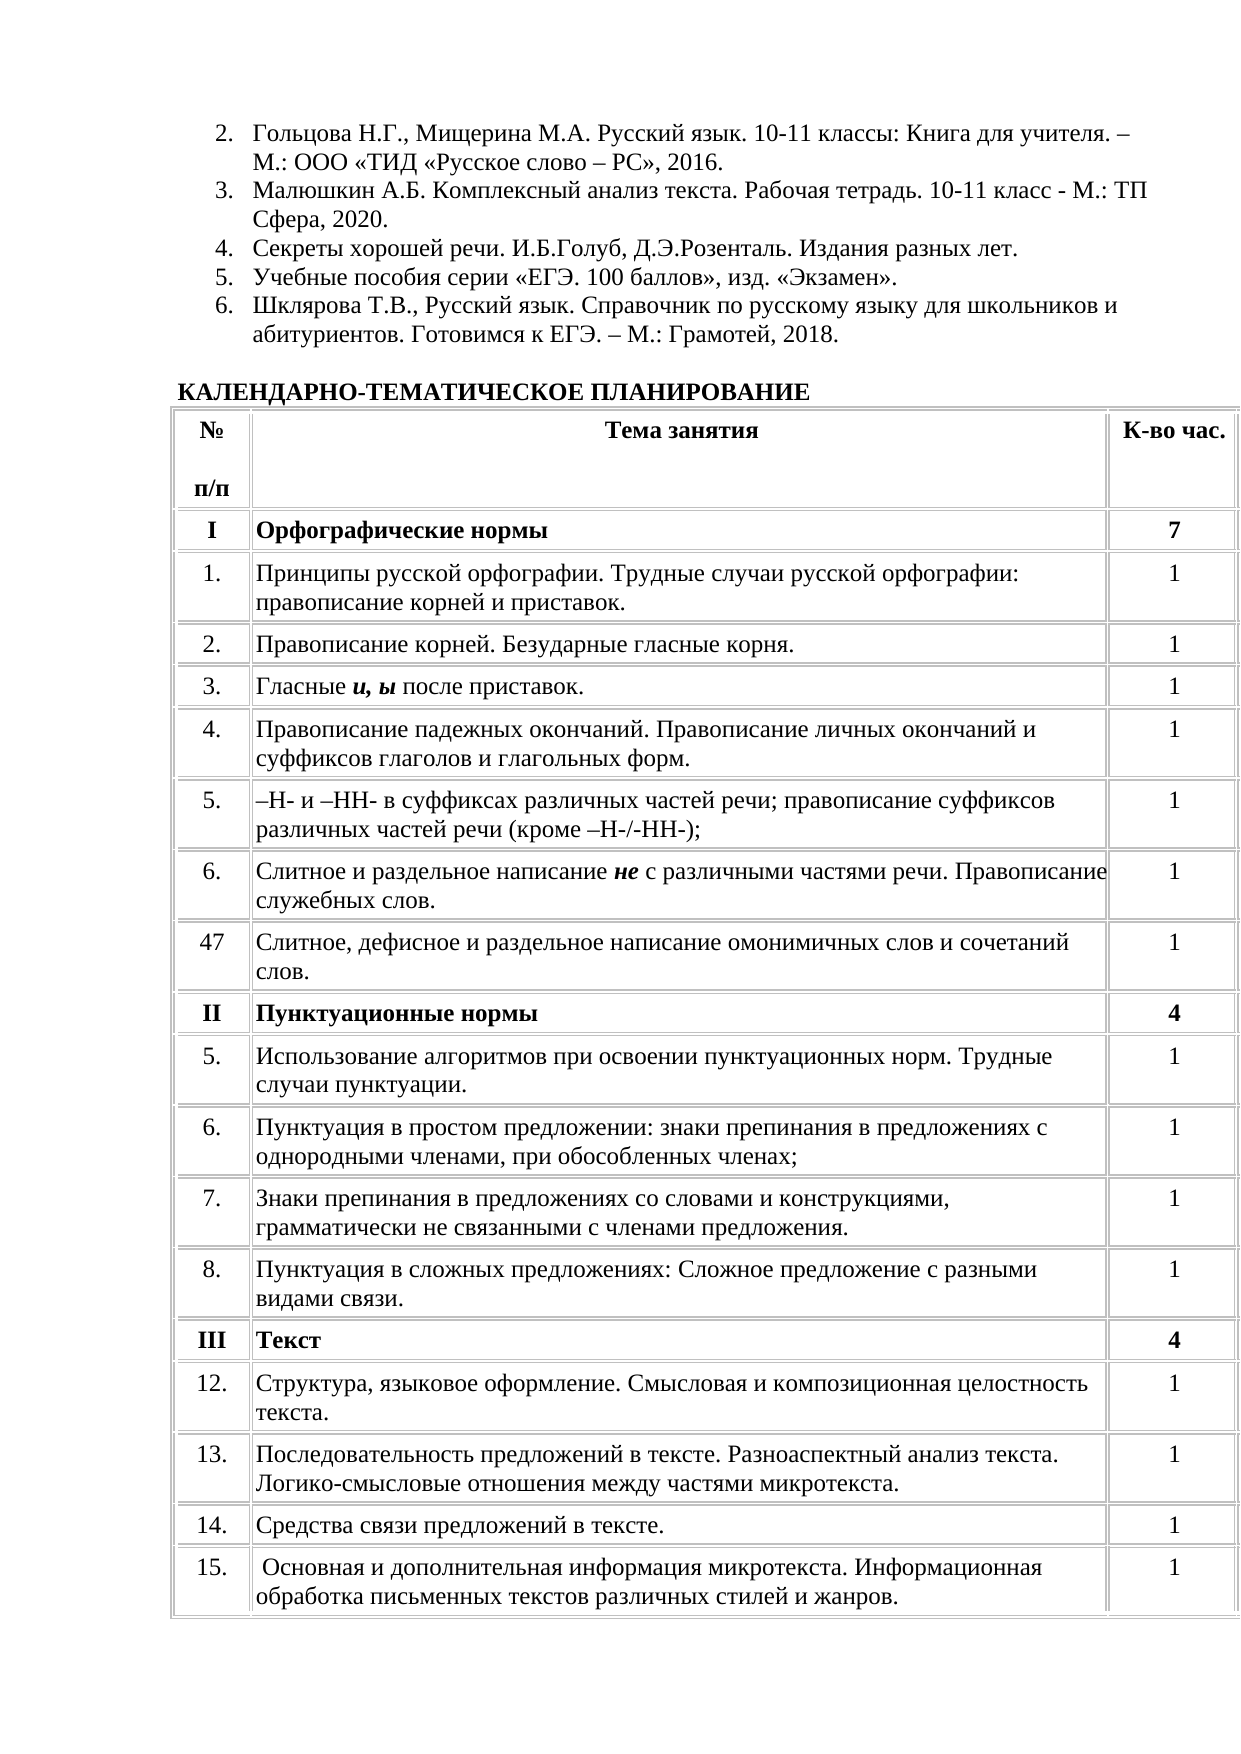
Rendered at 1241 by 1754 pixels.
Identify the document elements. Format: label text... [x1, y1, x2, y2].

table_cell 1 [1110, 1108, 1234, 1174]
table_cell Слитное, дефисное и раздельное написание омонимичных слов и сочетаний слов. [253, 923, 1105, 989]
table_cell 5. [173, 776, 251, 847]
table_cell 5. [173, 1032, 251, 1103]
table_cell [1236, 1543, 1240, 1614]
table_cell Принципы русской орфографии. Трудные случаи русской орфографии: правописание корней и приставок. [253, 553, 1105, 620]
table_cell 2. [173, 620, 251, 662]
table_cell Использование алгоритмов при освоении пунктуационных норм. Трудные случаи пунктуации. [253, 1036, 1105, 1103]
table_cell 1 [1110, 710, 1234, 776]
list Гольцова Н.Г., Мищерина М.А. Русский язык. 10-11 классы: Книга для учителя. – М.: ООО «ТИД «Русское слово – РС», 2016. [215, 118, 1152, 176]
table_cell Пунктуация в сложных предложениях: Сложное предложение с разными видами связи. [253, 1250, 1105, 1316]
table_cell Гласные и, ы после приставок. [253, 667, 1105, 705]
table_cell Последовательность предложений в тексте. Разноаспектный анализ текста. Логико-смысловые отношения между частями микротекста. [253, 1435, 1105, 1501]
table_cell Слитное и раздельное написание не с различными частями речи. Правописание служебных слов. [253, 852, 1105, 918]
table_cell 1 [1110, 553, 1234, 620]
table_cell 1 [1110, 1036, 1234, 1103]
table_cell 15. [173, 1543, 251, 1614]
list Шклярова Т.В., Русский язык. Справочник по русскому языку для школьников и абитуриентов. Готовимся к ЕГЭ. – М.: Грамотей, 2018. [215, 291, 1152, 348]
table_cell 7 [1110, 511, 1234, 549]
table_cell 1 [1110, 625, 1234, 662]
table_cell Правописание падежных окончаний. Правописание личных окончаний и суффиксов глаголов и глагольных форм. [253, 710, 1105, 776]
table_cell 1 [1110, 1435, 1234, 1501]
list Секреты хорошей речи. И.Б.Голуб, Д.Э.Розенталь. Издания разных лет. [215, 233, 1152, 262]
table_cell 1 [1110, 781, 1234, 847]
table_cell 1 [1110, 667, 1234, 705]
table_cell 7. [173, 1174, 251, 1245]
table_cell 6. [173, 1103, 251, 1174]
table_cell III [173, 1316, 251, 1359]
table_header Тема занятия [251, 408, 1108, 506]
table_cell Текст [253, 1321, 1105, 1359]
table_cell 47 [173, 918, 251, 989]
table_cell Пунктуационные нормы [253, 994, 1105, 1032]
table_cell 1 [1110, 1506, 1234, 1543]
table_cell 1 [1110, 1179, 1234, 1245]
table_cell Средства связи предложений в тексте. [253, 1506, 1105, 1543]
table_cell 3. [173, 662, 251, 705]
table_cell Орфографические нормы [253, 511, 1105, 549]
table_cell 1. [173, 549, 251, 620]
table_header К-во час. [1108, 410, 1236, 506]
text КАЛЕНДАРНО-ТЕМАТИЧЕСКОЕ ПЛАНИРОВАНИЕ [177, 377, 1152, 406]
table_cell 14. [173, 1501, 251, 1543]
list Учебные пособия серии «ЕГЭ. 100 баллов», изд. «Экзамен». [215, 262, 1152, 291]
table_cell 6. [173, 847, 251, 918]
table_cell Структура, языковое оформление. Смысловая и композиционная целостность текста. [253, 1363, 1105, 1430]
table_cell 1 [1110, 1250, 1234, 1316]
table_cell Знаки препинания в предложениях со словами и конструкциями, грамматически не связанными с членами предложения. [253, 1179, 1105, 1245]
table_cell Правописание корней. Безударные гласные корня. [253, 625, 1105, 662]
table_cell 8. [173, 1245, 251, 1316]
table_cell 4 [1110, 1321, 1234, 1359]
table_cell 12. [173, 1359, 251, 1430]
table_cell II [173, 989, 251, 1032]
table_header № п/п [173, 408, 251, 506]
table_cell I [173, 506, 251, 549]
table_cell 1 [1110, 923, 1234, 989]
table_cell 1 [1110, 1363, 1234, 1430]
table_cell 4 [1110, 994, 1234, 1032]
table_cell –Н- и –НН- в суффиксах различных частей речи; правописание суффиксов различных частей речи (кроме –Н-/-НН-); [253, 781, 1105, 847]
table_cell 4. [173, 705, 251, 776]
list Малюшкин А.Б. Комплексный анализ текста. Рабочая тетрадь. 10-11 класс - М.: ТП Сфера, 2020. [215, 176, 1152, 233]
table_cell 1 [1108, 1548, 1236, 1614]
table_cell Основная и дополнительная информация микротекста. Информационная обработка письменных текстов различных стилей и жанров. [251, 1543, 1108, 1614]
table_cell 1 [1110, 852, 1234, 918]
table_cell 13. [173, 1430, 251, 1501]
table_cell Пунктуация в простом предложении: знаки препинания в предложениях с однородными членами, при обособленных членах; [253, 1108, 1105, 1174]
